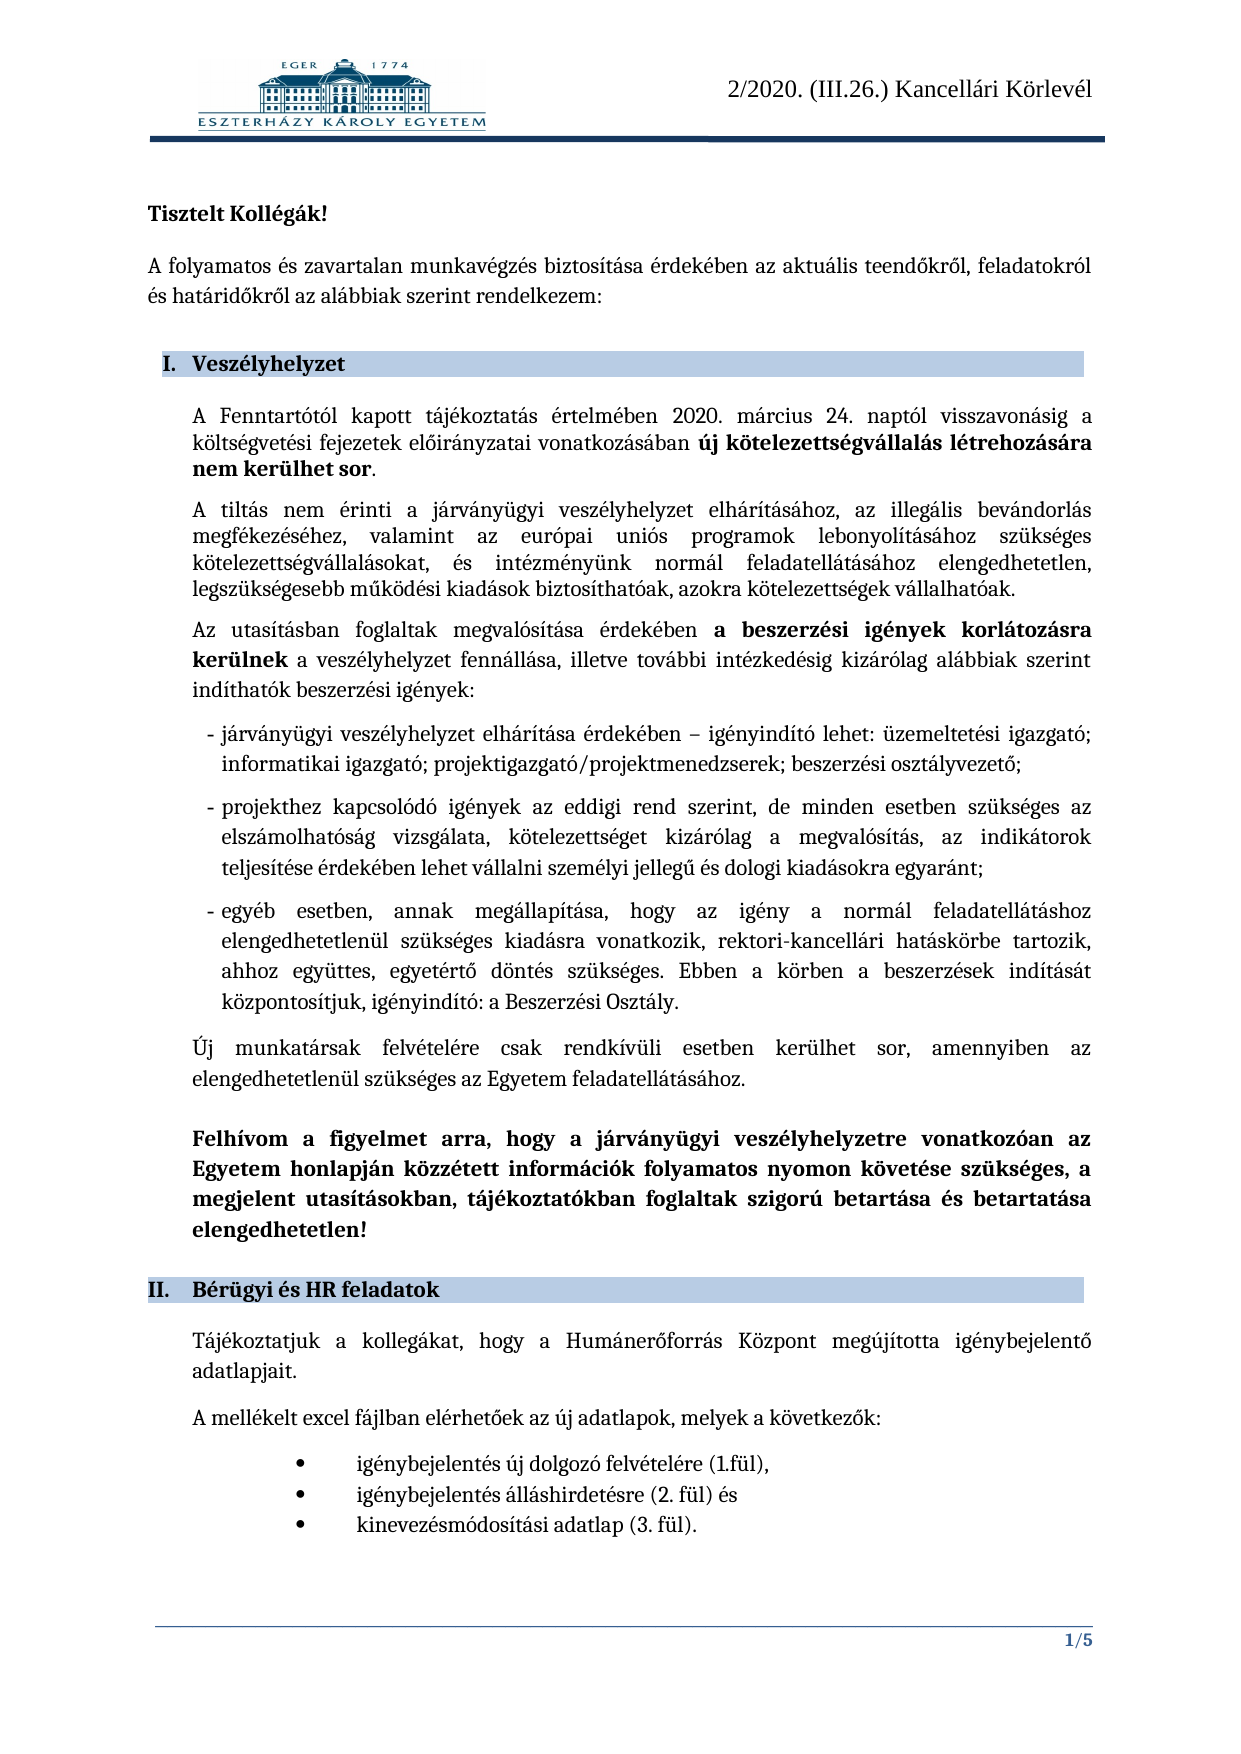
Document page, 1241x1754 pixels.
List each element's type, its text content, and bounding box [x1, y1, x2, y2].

subtitle Veszélyhelyzet [162, 351, 1084, 377]
list igénybejelentés álláshirdetésre (2. fül) és [296, 1481, 1093, 1508]
text A Fenntartótól kapott tájékoztatás értelmében 2020. március 24. naptól visszavonásig a költségvetési fejezetek előirányzatai vonatkozásában új kötelezettségvállalás létrehozására nem kerülhet sor. [192, 403, 1093, 482]
text A tiltás nem érinti a járványügyi veszélyhelyzet elhárításához, az illegális bevándorlás megfékezéséhez, valamint az európai uniós programok lebonyolításához szükséges kötelezettségvállalásokat, és intézményünk normál feladatellátásához elengedhetetlen, legszükségesebb működési kiadások biztosíthatóak, azokra kötelezettségek vállalhatóak. [192, 497, 1093, 602]
subtitle Bérügyi és HR feladatok [148, 1277, 1084, 1303]
list igénybejelentés új dolgozó felvételére (1.fül), [296, 1451, 1093, 1477]
text A mellékelt excel fájlban elérhetőek az új adatlapok, melyek a következők: [192, 1404, 1093, 1431]
text Tájékoztatjuk a kollegákat, hogy a Humánerőforrás Központ megújította igénybejelentő adatlapjait. [192, 1328, 1093, 1384]
list kinevezésmódosítási adatlap (3. fül). [296, 1512, 1093, 1538]
text Az utasításban foglaltak megvalósítása érdekében a beszerzési igények korlátozásra kerülnek a veszélyhelyzet fennállása, illetve további intézkedésig kizárólag alábbiak szerint indíthatók beszerzési igények: [192, 616, 1093, 703]
list egyéb esetben, annak megállapítása, hogy az igény a normál feladatellátáshoz elengedhetetlenül szükséges kiadásra vonatkozik, rektori-kancellári hatáskörbe tartozik, ahhoz együttes, egyetértő döntés szükséges. Ebben a körben a beszerzések indítását központosítjuk, igényindító: a Beszerzési Osztály. [207, 897, 1093, 1015]
text Tisztelt Kollégák! [148, 201, 1093, 228]
text A folyamatos és zavartalan munkavégzés biztosítása érdekében az aktuális teendőkről, feladatokról és határidőkről az alábbiak szerint rendelkezem: [148, 253, 1093, 309]
list járványügyi veszélyhelyzet elhárítása érdekében – igényindító lehet: üzemeltetési igazgató; informatikai igazgató; projektigazgató/projektmenedzserek; beszerzési osztályvezető; [207, 719, 1093, 777]
picture [198, 59, 486, 131]
list projekthez kapcsolódó igények az eddigi rend szerint, de minden esetben szükséges az elszámolhatóság vizsgálata, kötelezettséget kizárólag a megvalósítás, az indikátorok teljesítése érdekében lehet vállalni személyi jellegű és dologi kiadásokra egyaránt; [207, 793, 1093, 881]
text Új munkatársak felvételére csak rendkívüli esetben kerülhet sor, amennyiben az elengedhetetlenül szükséges az Egyetem feladatellátásához. [192, 1035, 1093, 1092]
text Felhívom a figyelmet arra, hogy a járványügyi veszélyhelyzetre vonatkozóan az Egyetem honlapján közzétett információk folyamatos nyomon követése szükséges, a megjelent utasításokban, tájékoztatókban foglaltak szigorú betartása és betartatása elengedhetetlen! [192, 1126, 1093, 1243]
